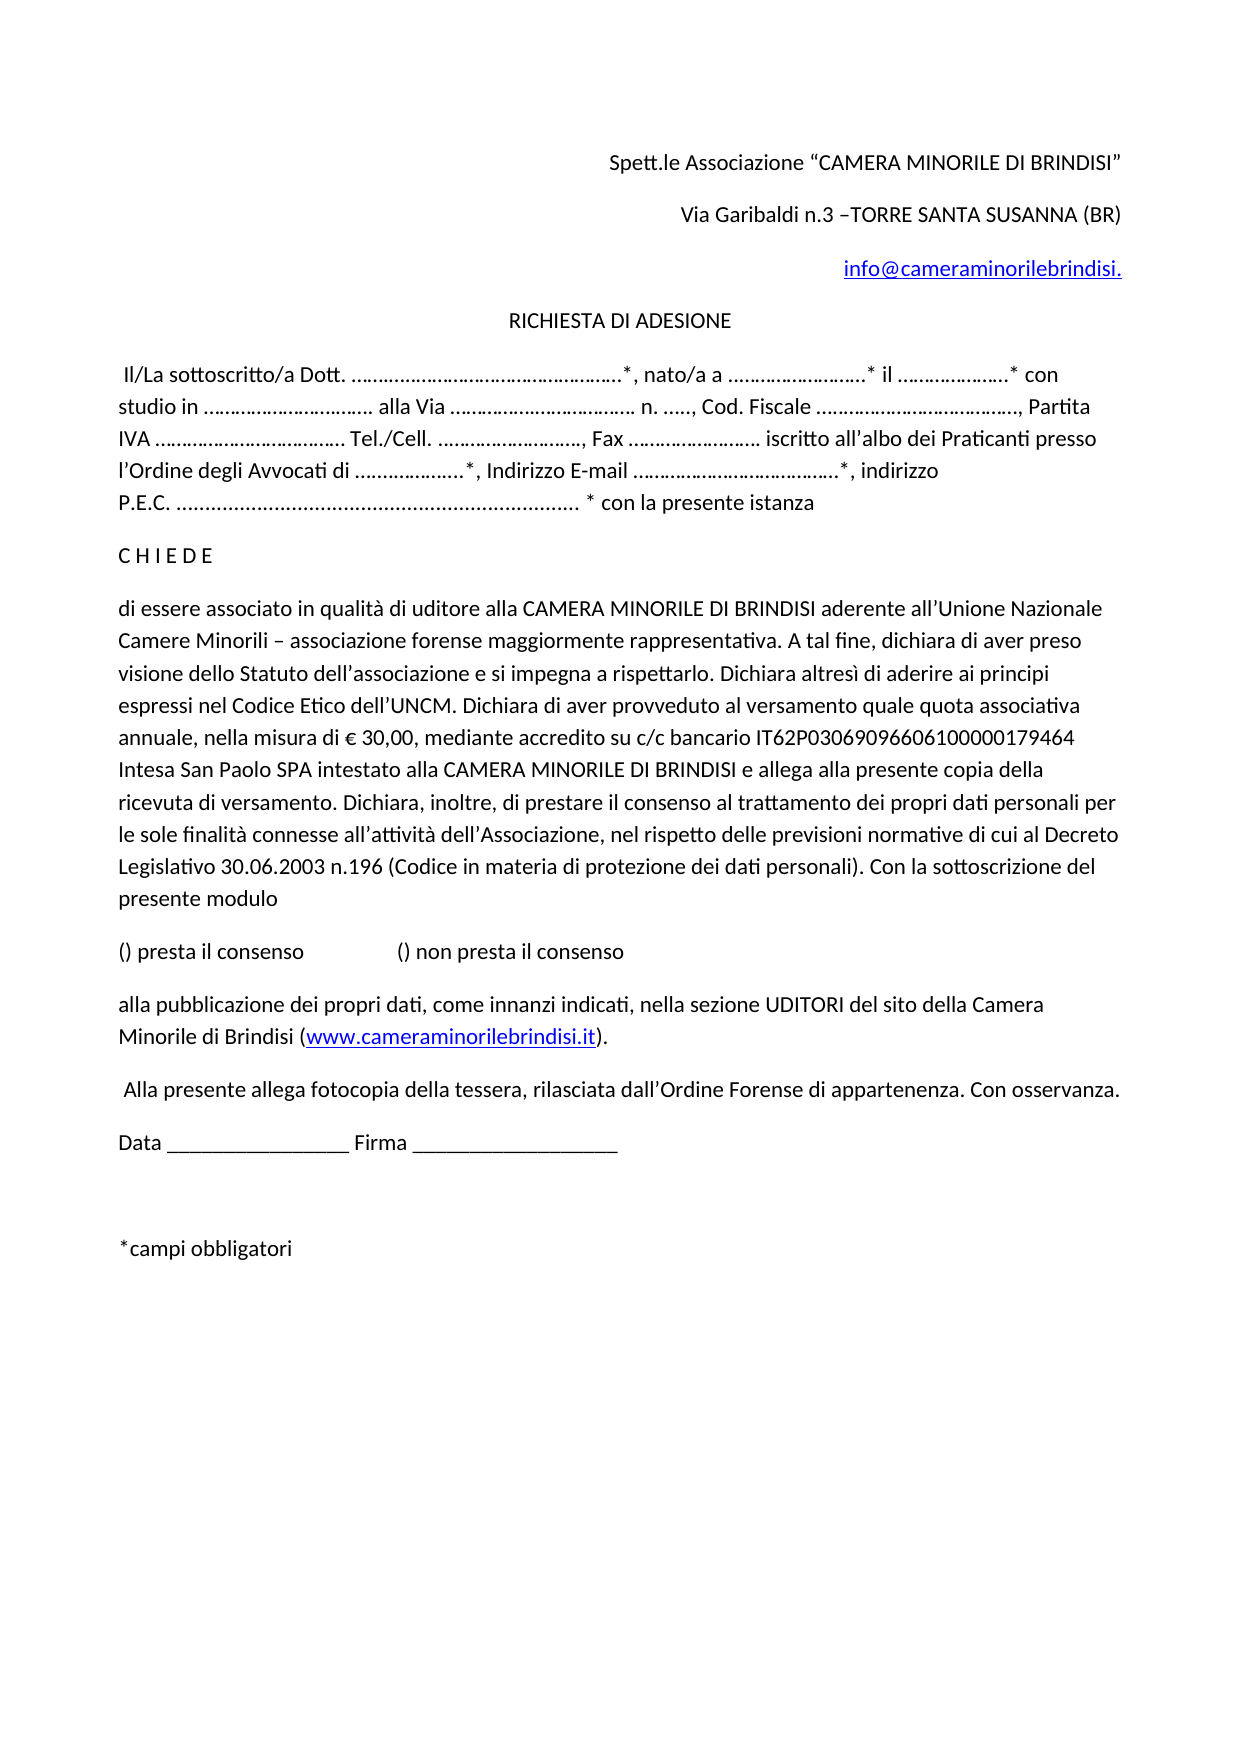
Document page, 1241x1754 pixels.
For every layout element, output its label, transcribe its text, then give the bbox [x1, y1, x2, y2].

text () presta il consenso () non presta il consenso [118, 937, 1122, 965]
text info@cameraminorilebrindisi. [118, 254, 1122, 282]
text Alla presente allega fotocopia della tessera, rilasciata dall’Ordine Forense di appartenenza. Con osservanza. [118, 1075, 1122, 1103]
text alla pubblicazione dei propri dati, come innanzi indicati, nella sezione UDITORI del sito della Camera Minorile di Brindisi (www.cameraminorilebrindisi.it). [118, 990, 1122, 1050]
text Data ________________ Firma __________________ [118, 1128, 1122, 1156]
text C H I E D E [118, 541, 1122, 569]
text Il/La sottoscritto/a Dott. …….…..…………………………………*, nato/a a ..……………………* il …………………* con studio in …………………….……. alla Via …………….………………. n. ….., Cod. Fiscale …..……………………………, Partita IVA ……………………………… Tel./Cell. ..……………………., Fax ……………………. iscritto all’albo dei Praticanti presso l’Ordine degli Avvocati di …....………....*, Indirizzo E-mail …………………………………*, indirizzo P.E.C. ...................................................................... * con la presente istanza [118, 360, 1122, 516]
text di essere associato in qualità di uditore alla CAMERA MINORILE DI BRINDISI aderente all’Unione Nazionale Camere Minorili – associazione forense maggiormente rappresentativa. A tal fine, dichiara di aver preso visione dello Statuto dell’associazione e si impegna a rispettarlo. Dichiara altresì di aderire ai principi espressi nel Codice Etico dell’UNCM. Dichiara di aver provveduto al versamento quale quota associativa annuale, nella misura di € 30,00, mediante accredito su c/c bancario IT62P03069096606100000179464 Intesa San Paolo SPA intestato alla CAMERA MINORILE DI BRINDISI e allega alla presente copia della ricevuta di versamento. Dichiara, inoltre, di prestare il consenso al trattamento dei propri dati personali per le sole finalità connesse all’attività dell’Associazione, nel rispetto delle previsioni normative di cui al Decreto Legislativo 30.06.2003 n.196 (Codice in materia di protezione dei dati personali). Con la sottoscrizione del presente modulo [118, 594, 1122, 912]
text Via Garibaldi n.3 –TORRE SANTA SUSANNA (BR) [118, 201, 1122, 229]
text Spett.le Associazione “CAMERA MINORILE DI BRINDISI” [118, 148, 1122, 176]
text *campi obbligatori [118, 1234, 1122, 1262]
text RICHIESTA DI ADESIONE [118, 307, 1122, 335]
